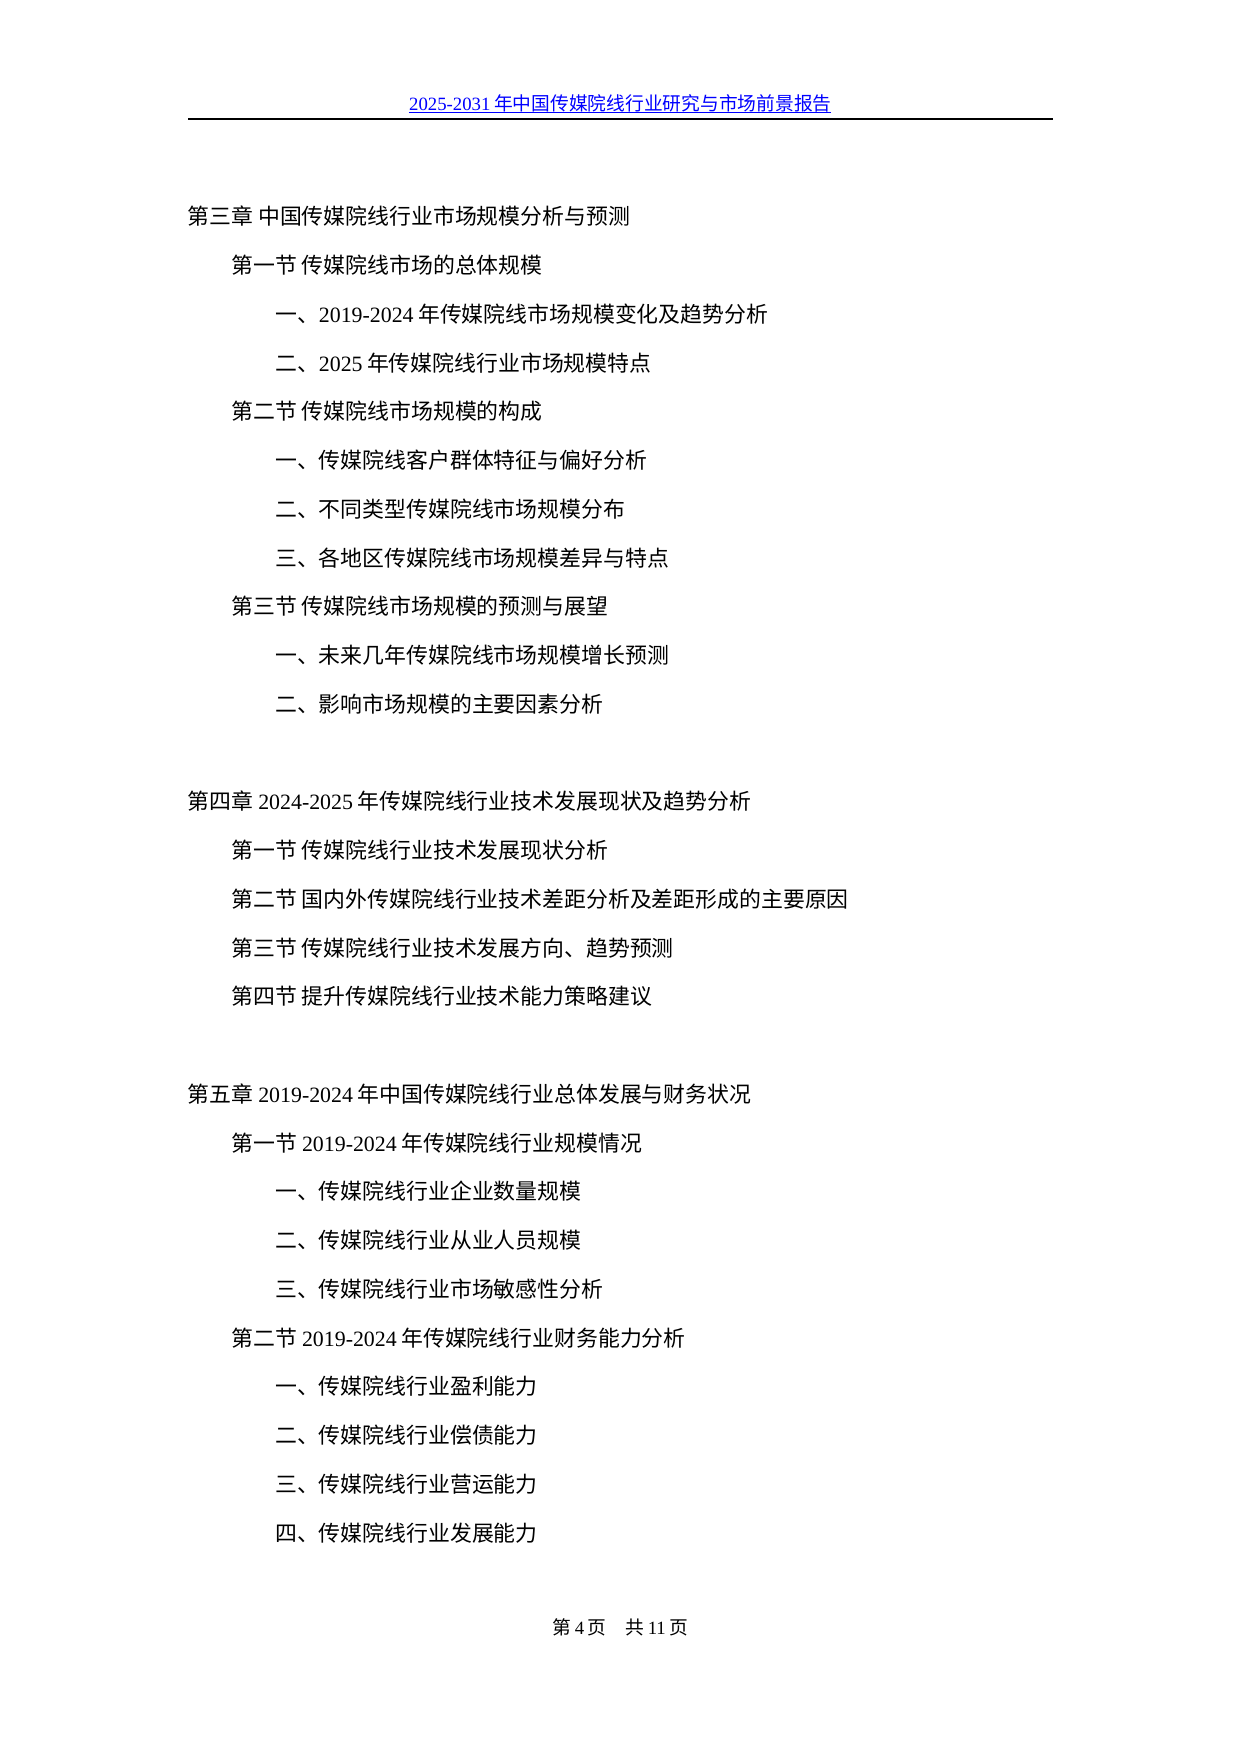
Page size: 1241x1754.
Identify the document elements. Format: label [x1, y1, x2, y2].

text [187, 150, 1053, 1548]
